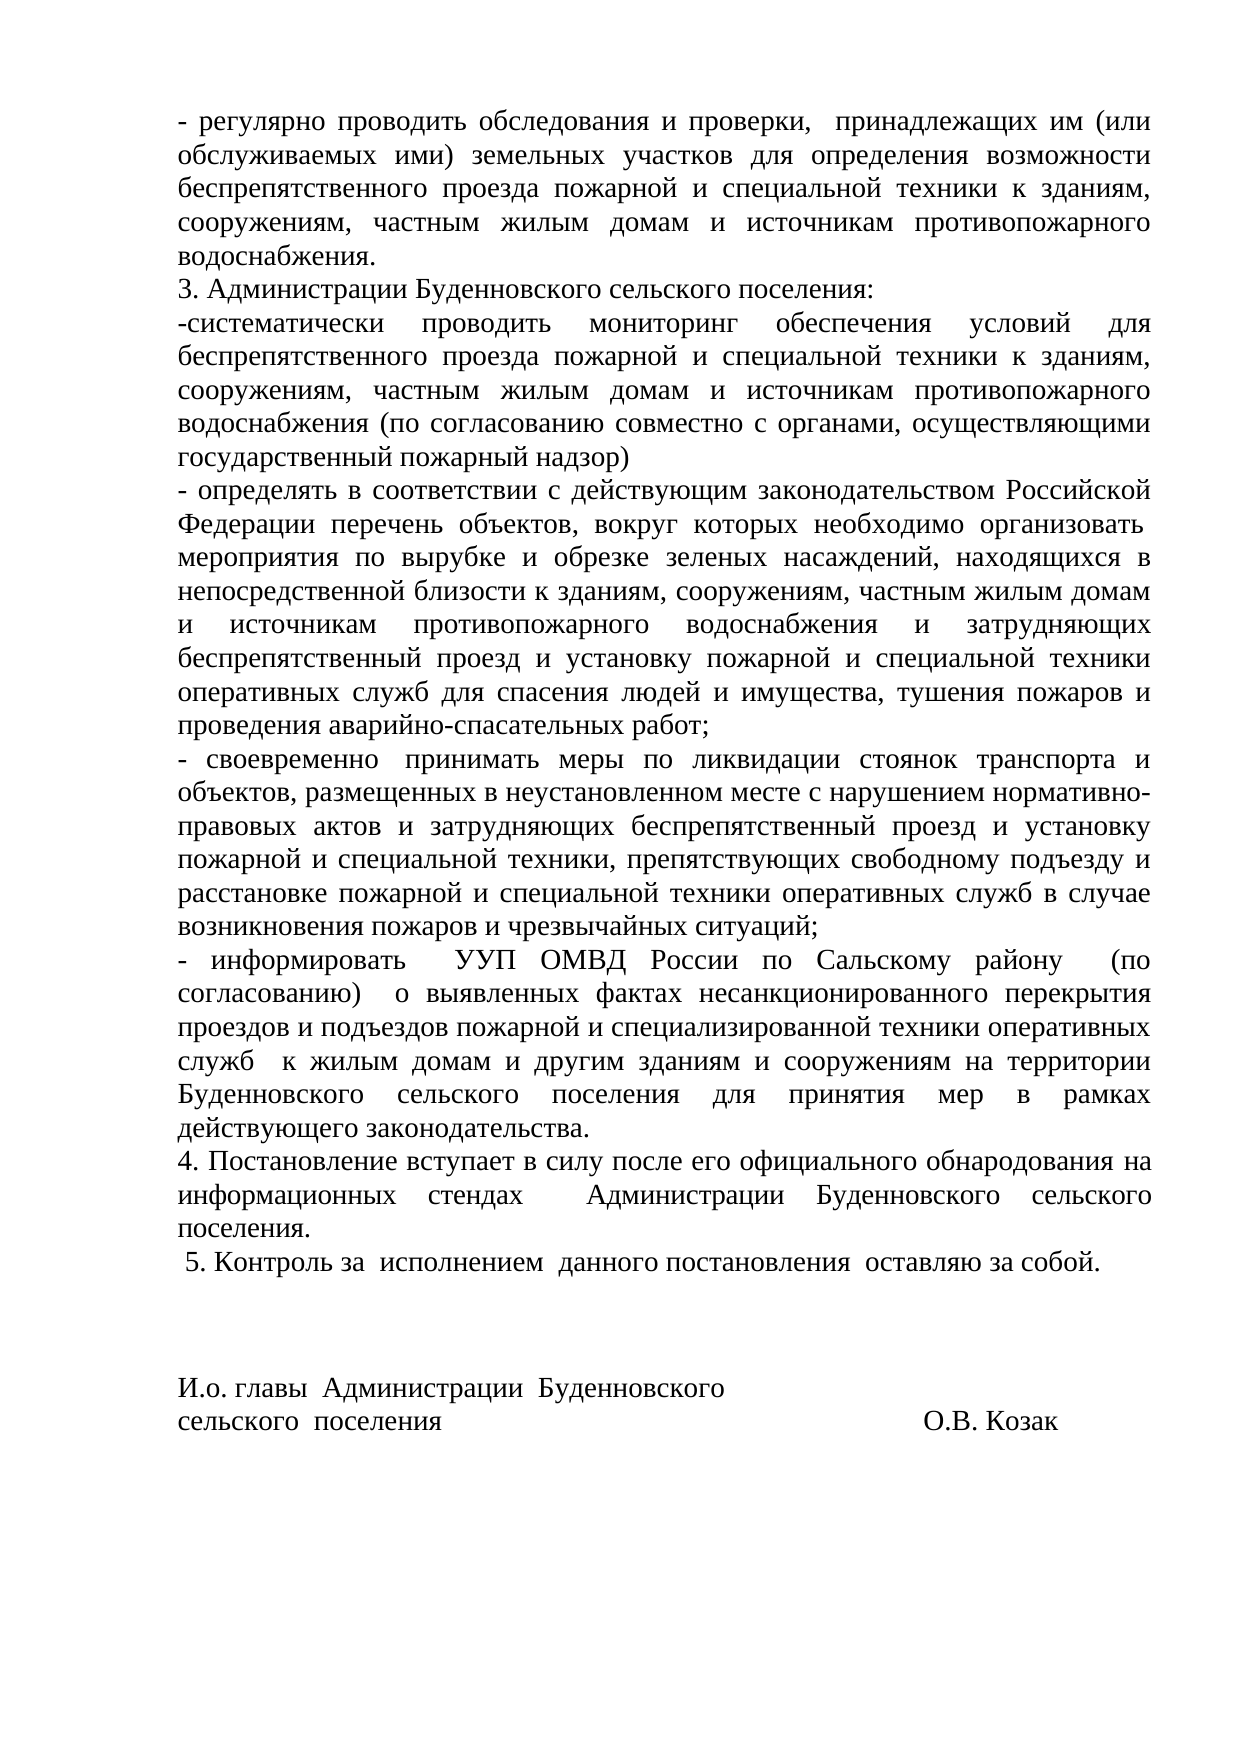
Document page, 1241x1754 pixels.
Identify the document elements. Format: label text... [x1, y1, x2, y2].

text - регулярно проводить обследования и проверки, принадлежащих им (или обслуживаемых ими) земельных участков для определения возможности беспрепятственного проезда пожарной и специальной техники к зданиям, сооружениям, частным жилым домам и источникам противопожарного водоснабжения. [177, 103, 1152, 271]
text сельского поселения О.В. Козак [177, 1403, 1152, 1437]
text 3. Администрации Буденновского сельского поселения: [177, 271, 1152, 305]
text 5. Контроль за исполнением данного постановления оставляю за собой. [177, 1244, 1152, 1277]
text -систематически проводить мониторинг обеспечения условий для беспрепятственного проезда пожарной и специальной техники к зданиям, сооружениям, частным жилым домам и источникам противопожарного водоснабжения (по согласованию совместно с органами, осуществляющими государственный пожарный надзор) [177, 305, 1152, 472]
text - определять в соответствии с действующим законодательством Российской Федерации перечень объектов, вокруг которых необходимо организовать мероприятия по вырубке и обрезке зеленых насаждений, находящихся в непосредственной близости к зданиям, сооружениям, частным жилым домам и источникам противопожарного водоснабжения и затрудняющих беспрепятственный проезд и установку пожарной и специальной техники оперативных служб для спасения людей и имущества, тушения пожаров и проведения аварийно-спасательных работ; [177, 472, 1152, 741]
text - информировать УУП ОМВД России по Сальскому району (по согласованию) о выявленных фактах несанкционированного перекрытия проездов и подъездов пожарной и специализированной техники оперативных служб к жилым домам и другим зданиям и сооружениям на территории Буденновского сельского поселения для принятия мер в рамках действующего законодательства. [177, 942, 1152, 1143]
text И.о. главы Администрации Буденновского [177, 1370, 1152, 1403]
text 4. Постановление вступает в силу после его официального обнародования на информационных стендах Администрации Буденновского сельского поселения. [177, 1143, 1152, 1244]
text - своевременно принимать меры по ликвидации стоянок транспорта и объектов, размещенных в неустановленном месте с нарушением нормативно-правовых актов и затрудняющих беспрепятственный проезд и установку пожарной и специальной техники, препятствующих свободному подъезду и расстановке пожарной и специальной техники оперативных служб в случае возникновения пожаров и чрезвычайных ситуаций; [177, 741, 1152, 942]
